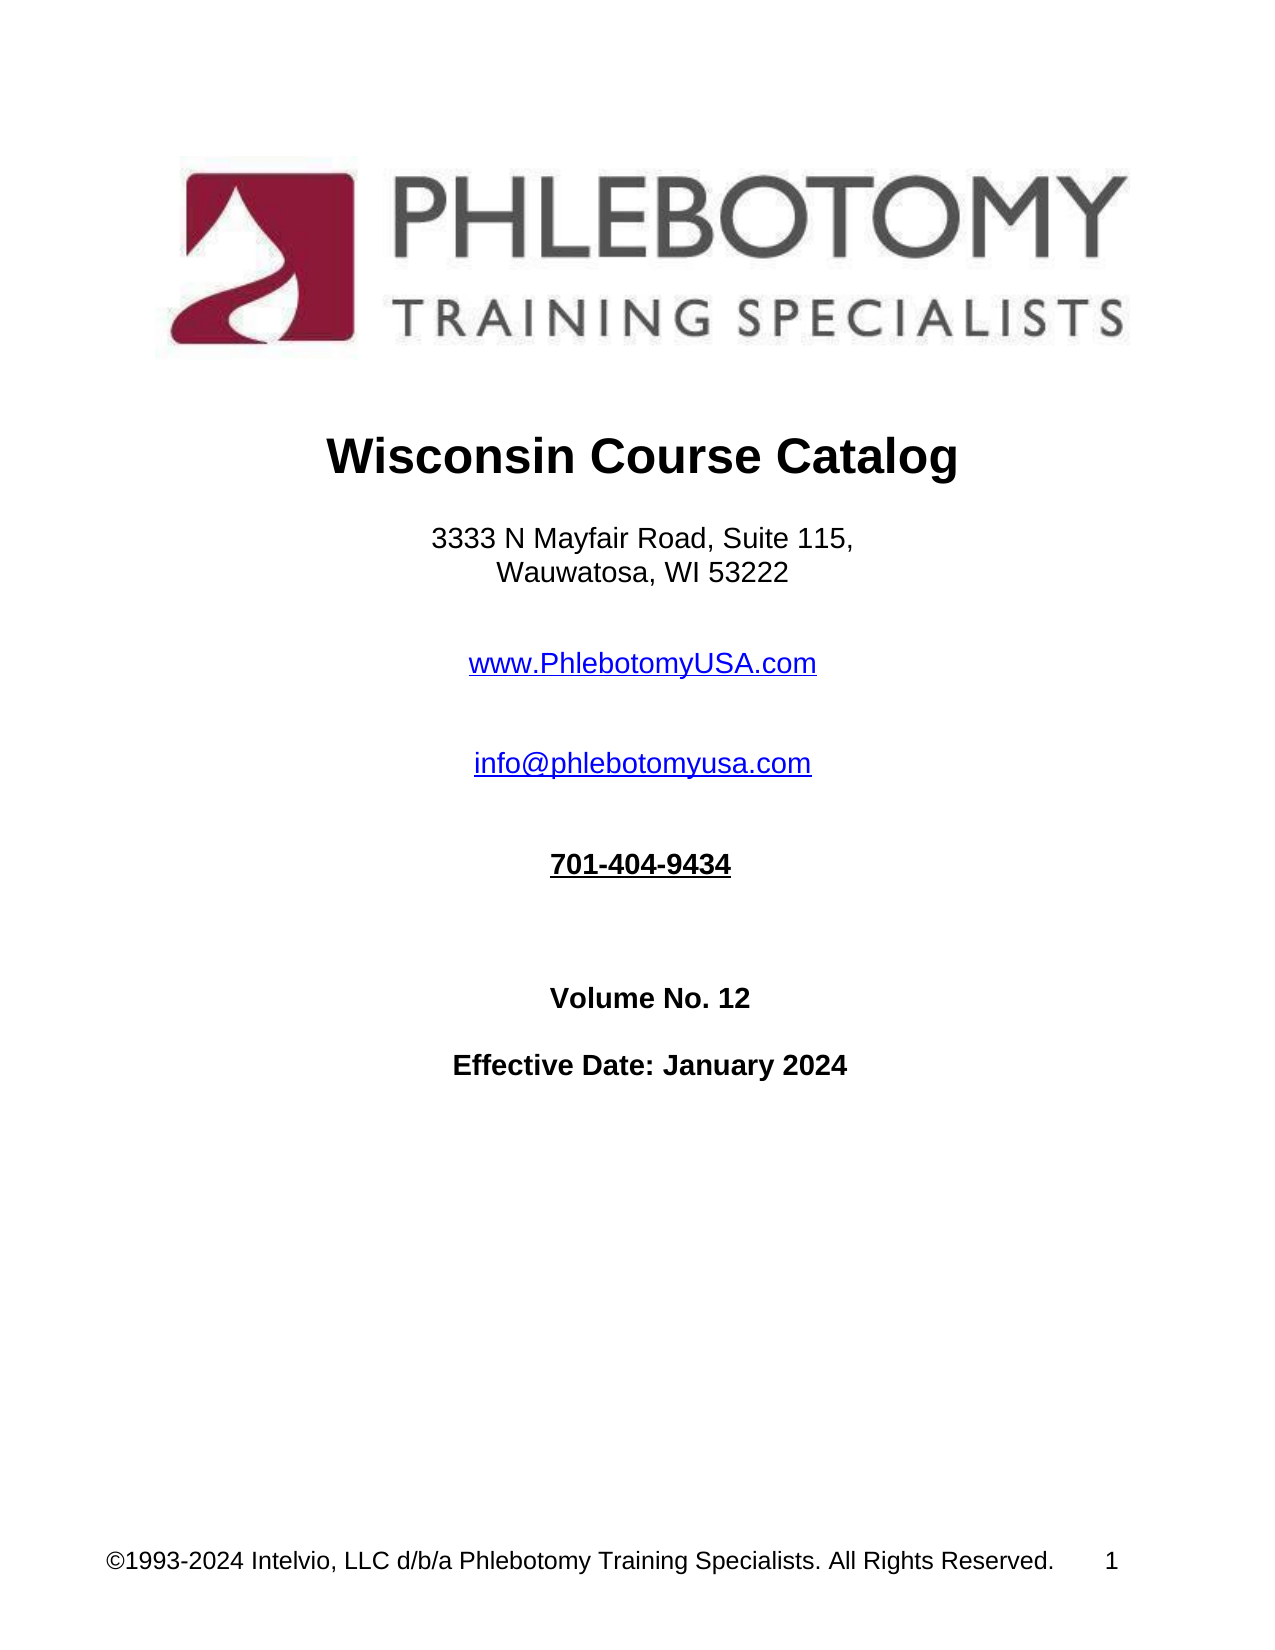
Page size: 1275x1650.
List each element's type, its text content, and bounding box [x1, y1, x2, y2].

text Wisconsin Course Catalog [106, 426, 1179, 483]
text Wauwatosa, WI 53222 [106, 554, 1179, 588]
text Effective Date: January 2024 [378, 1048, 922, 1082]
text 3333 N Mayfair Road, Suite 115, [106, 521, 1179, 554]
picture [155, 156, 1131, 360]
text info@phlebotomyusa.com [106, 746, 1179, 780]
text Volume No. 12 [378, 981, 922, 1014]
text 701-404-9434 [106, 847, 1175, 880]
text www.PhlebotomyUSA.com [106, 646, 1179, 679]
